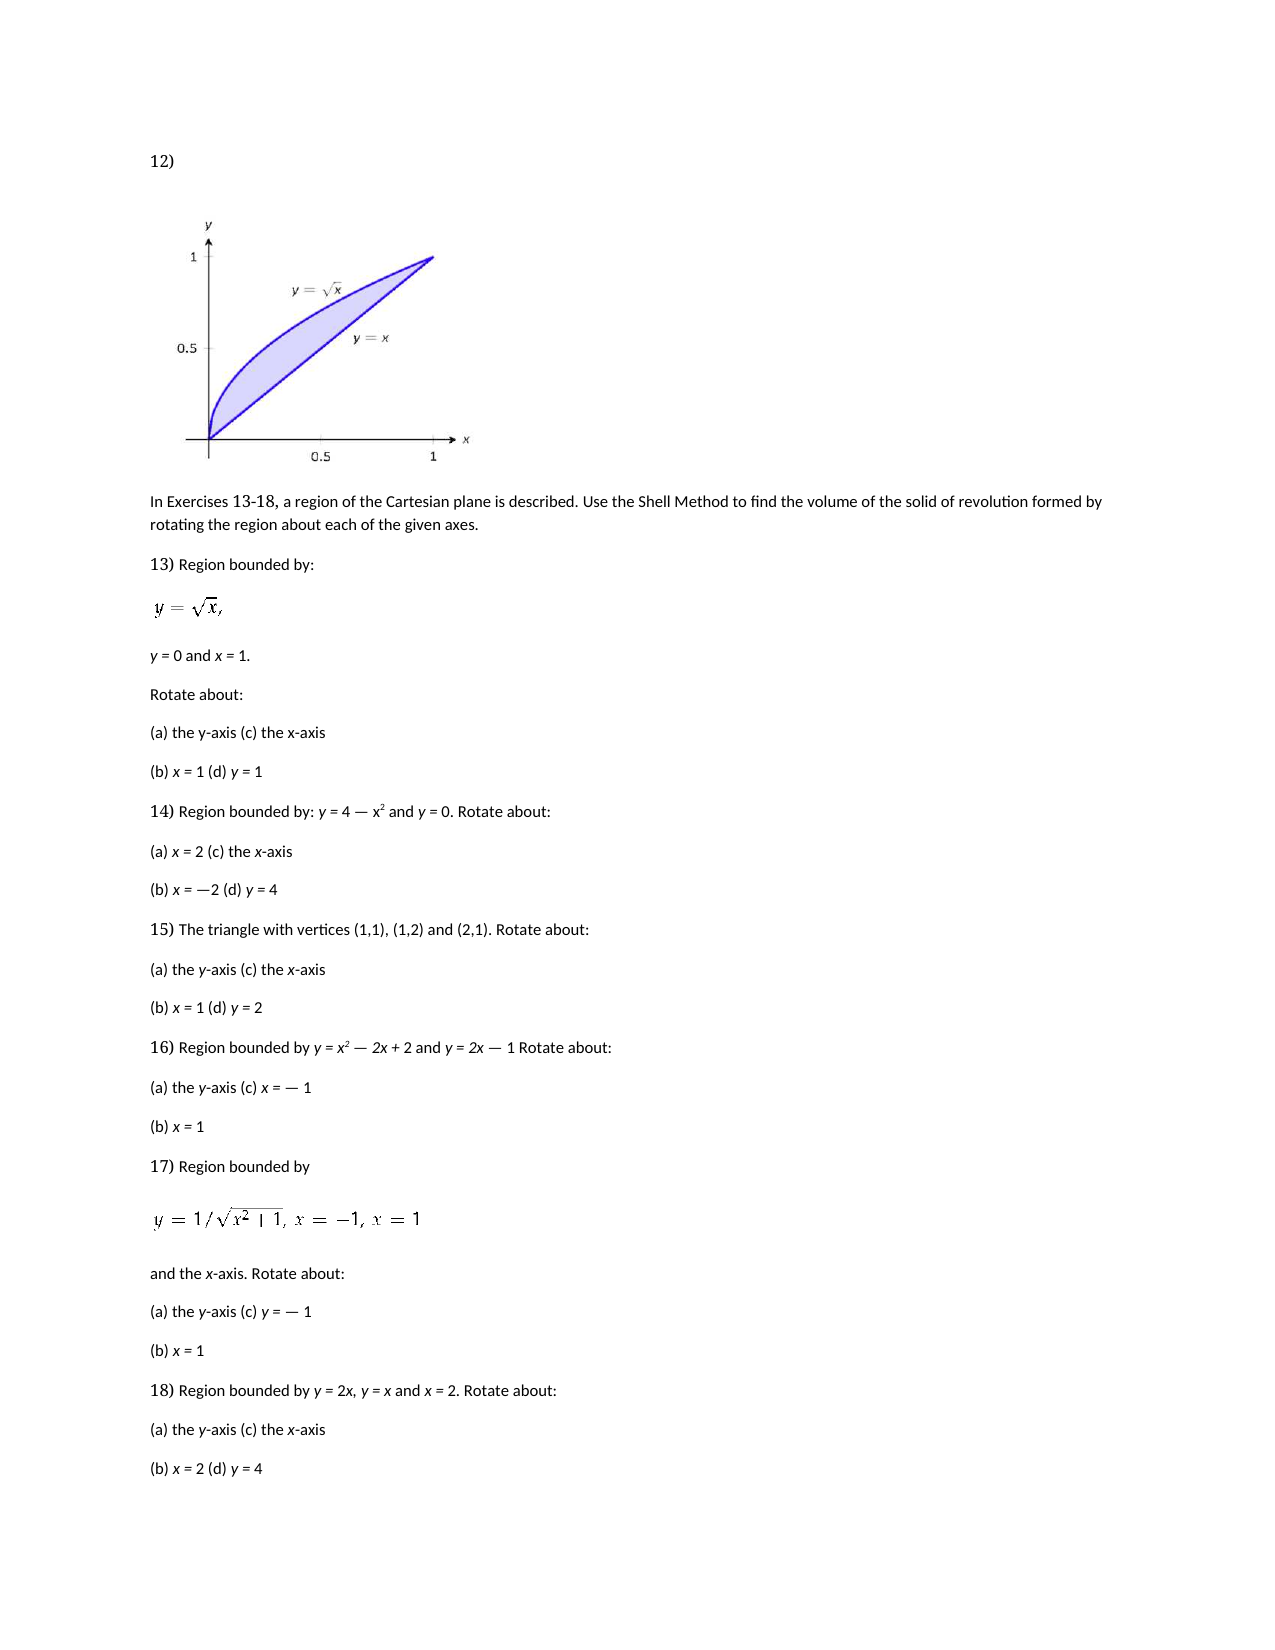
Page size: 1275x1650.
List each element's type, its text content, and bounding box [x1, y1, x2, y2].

text (b) x = —2 (d) y = 4 [150, 879, 1125, 900]
text and the x-axis. Rotate about: [150, 1263, 1125, 1283]
picture [150, 191, 519, 471]
text 17) Region bounded by [150, 1154, 1125, 1177]
picture [150, 1195, 447, 1244]
text 14) Region bounded by: y = 4 — x2 and y = 0. Rotate about: [150, 800, 1125, 822]
text (b) x = 2 (d) y = 4 [150, 1458, 1125, 1478]
text (a) the y-axis (c) the x-axis [150, 1420, 1125, 1440]
text (b) x = 1 (d) y = 2 [150, 998, 1125, 1018]
picture [150, 593, 226, 627]
text (a) the y-axis (c) y = — 1 [150, 1301, 1125, 1322]
text 15) The triangle with vertices (1,1), (1,2) and (2,1). Rotate about: [150, 918, 1125, 941]
text 13) Region bounded by: [150, 553, 1125, 575]
text (a) x = 2 (c) the x-axis [150, 841, 1125, 861]
text (a) the y-axis (c) x = — 1 [150, 1077, 1125, 1098]
text In Exercises 13-18, a region of the Cartesian plane is described. Use the Shell Method to find the volume of the solid of revolution formed by rotating the region about each of the given axes. [150, 490, 1125, 534]
text (b) x = 1 [150, 1340, 1125, 1360]
text y = 0 and x = 1. [150, 646, 1125, 666]
text 12) [150, 150, 1125, 173]
text Rotate about: [150, 684, 1125, 704]
text 16) Region bounded by y = x2 — 2x + 2 and y = 2x — 1 Rotate about: [150, 1036, 1125, 1059]
text (b) x = 1 (d) y = 1 [150, 761, 1125, 781]
text (a) the y-axis (c) the x-axis [150, 723, 1125, 743]
text (a) the y-axis (c) the x-axis [150, 959, 1125, 979]
text 18) Region bounded by y = 2x, y = x and x = 2. Rotate about: [150, 1378, 1125, 1401]
text (b) x = 1 [150, 1116, 1125, 1136]
